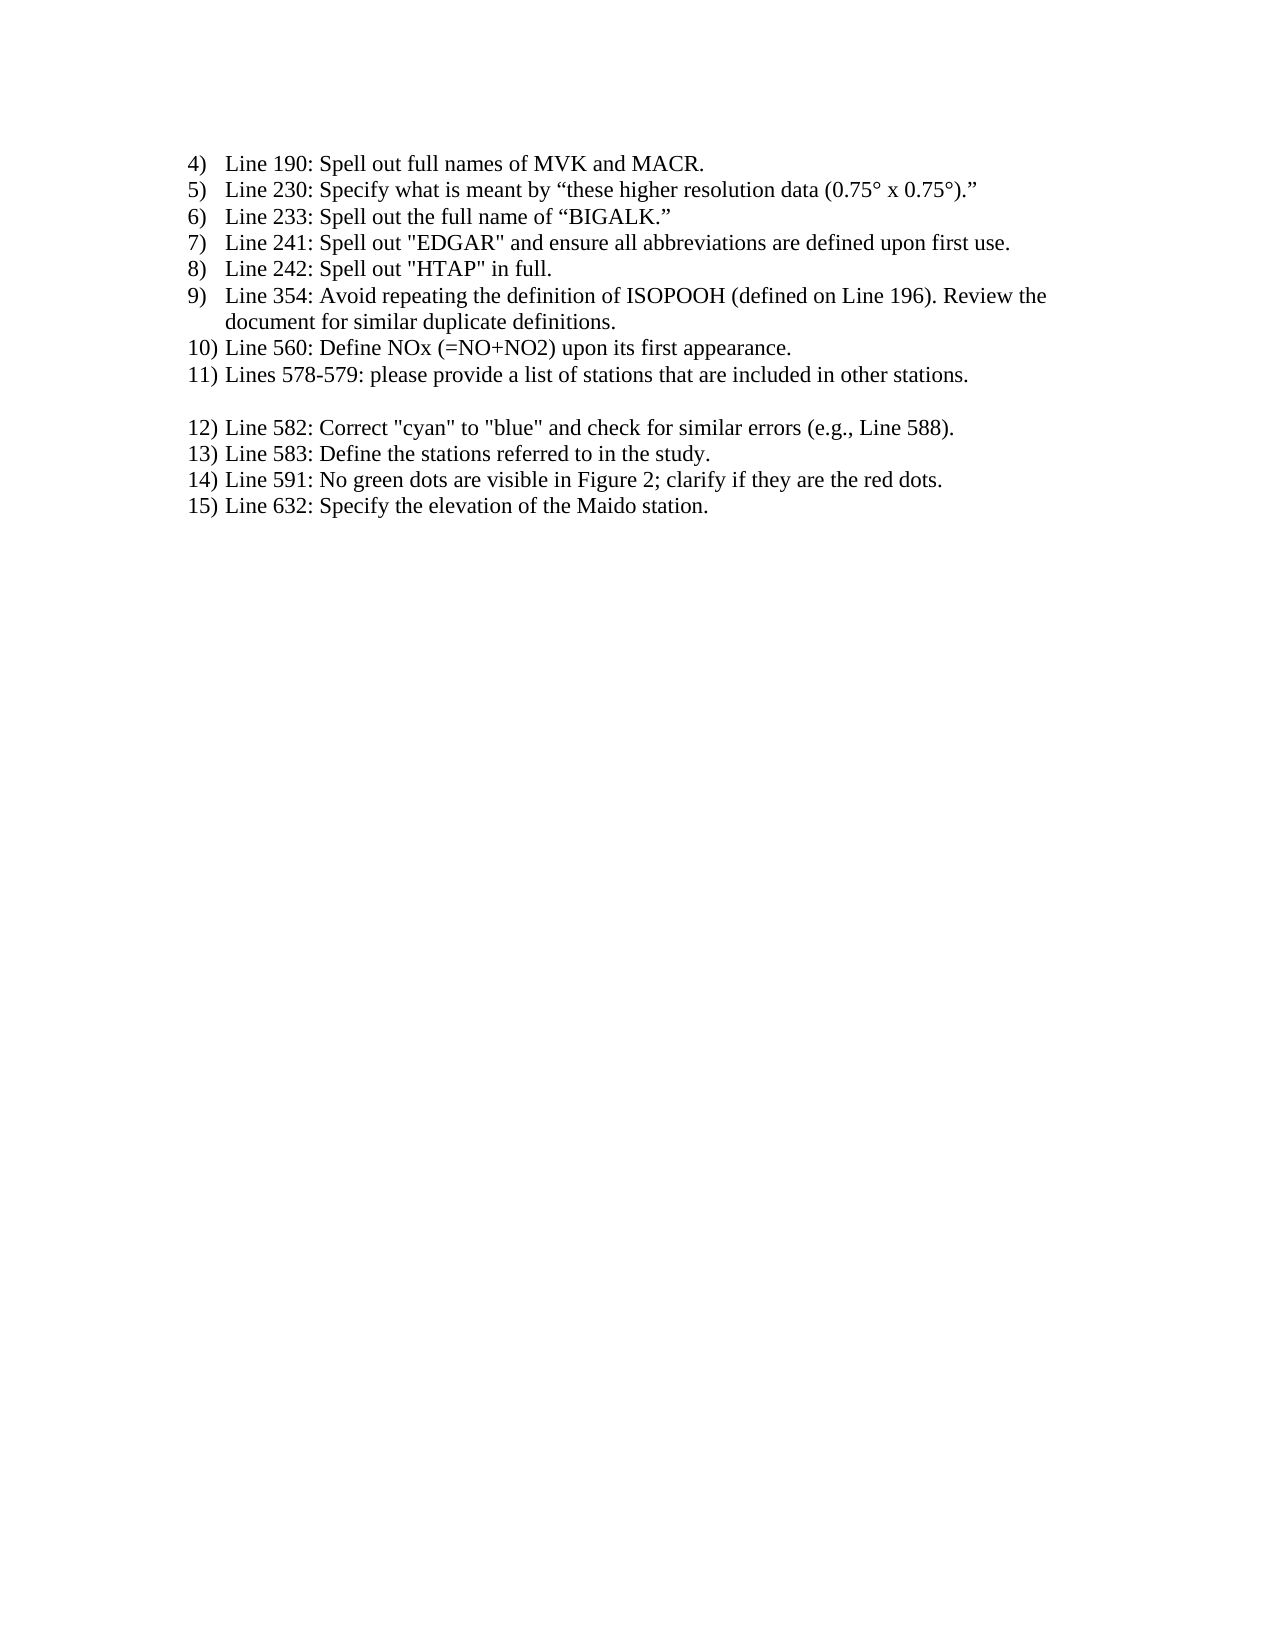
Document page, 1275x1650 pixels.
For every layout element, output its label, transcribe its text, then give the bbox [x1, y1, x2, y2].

list Line 583: Define the stations referred to in the study. [187, 440, 1125, 466]
list Lines 578-579: please provide a list of stations that are included in other stations. [187, 361, 1125, 387]
list Line 233: Spell out the full name of “BIGALK.” [187, 203, 1125, 229]
list Line 591: No green dots are visible in Figure 2; clarify if they are the red dots. [187, 466, 1125, 493]
list Line 230: Specify what is meant by “these higher resolution data (0.75° x 0.75°).” [187, 176, 1125, 203]
list Line 242: Spell out "HTAP" in full. [187, 255, 1125, 282]
list Line 354: Avoid repeating the definition of ISOPOOH (defined on Line 196). Review the document for similar duplicate definitions. [187, 282, 1125, 334]
list Line 241: Spell out "EDGAR" and ensure all abbreviations are defined upon first use. [187, 229, 1125, 255]
list Line 190: Spell out full names of MVK and MACR. [187, 150, 1125, 176]
list Line 582: Correct "cyan" to "blue" and check for similar errors (e.g., Line 588). [187, 413, 1125, 440]
list Line 560: Define NOx (=NO+NO2) upon its first appearance. [187, 334, 1125, 361]
list Line 632: Specify the elevation of the Maido station. [187, 493, 1125, 519]
